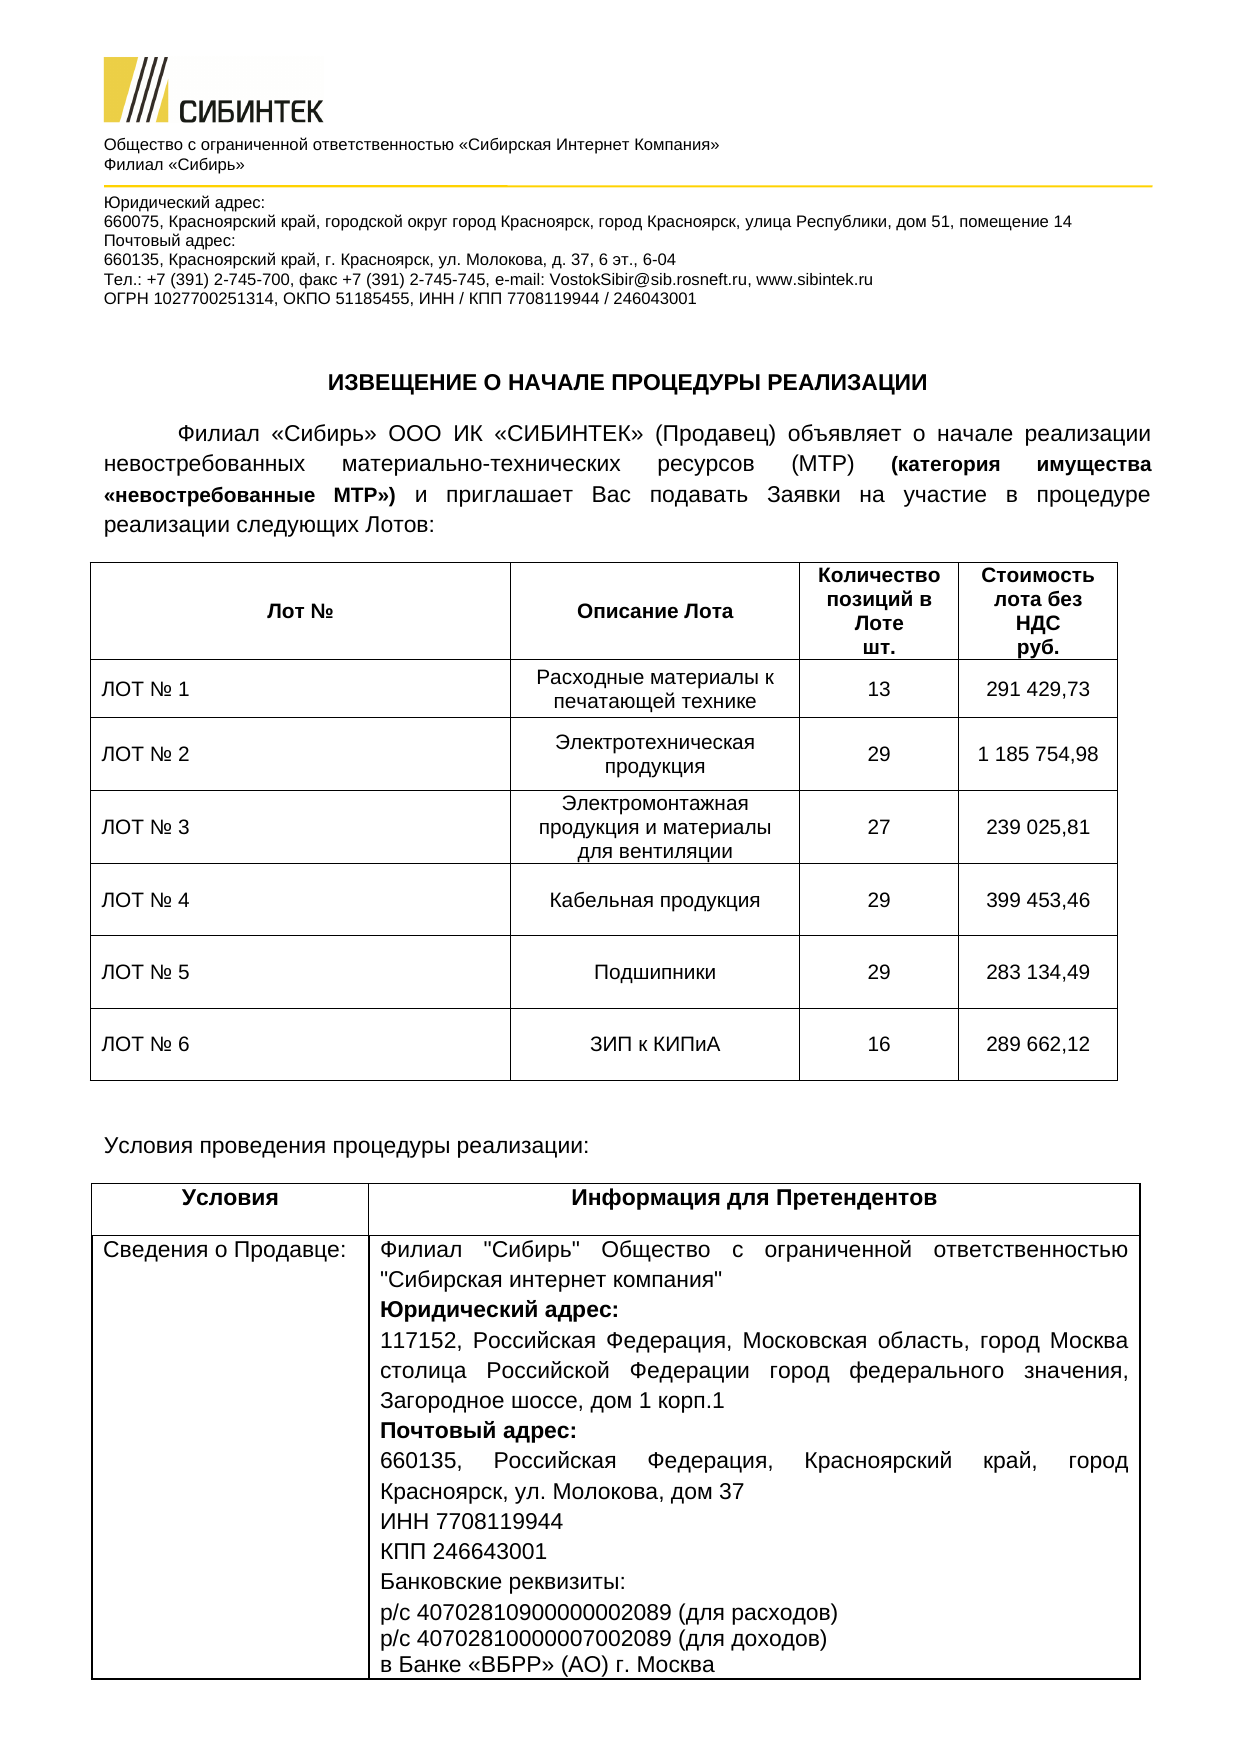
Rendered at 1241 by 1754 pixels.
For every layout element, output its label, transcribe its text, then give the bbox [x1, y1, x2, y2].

table_header Лот № [91, 563, 510, 659]
table_cell 16 [800, 1009, 958, 1080]
table_cell Расходные материалы к печатающей технике [511, 660, 799, 717]
table_cell 239 025,81 [959, 791, 1117, 863]
table_header Информация для Претендентов [369, 1184, 1139, 1235]
table_header Описание Лота [511, 563, 799, 659]
table_cell 29 [800, 936, 958, 1007]
table_header Количество позиций в Лоте шт. [800, 563, 958, 659]
table_cell 29 [800, 718, 958, 790]
table_cell ЛОТ № 3 [91, 791, 510, 863]
table_cell 399 453,46 [959, 864, 1117, 935]
table_cell Подшипники [511, 936, 799, 1007]
table_cell ЛОТ № 2 [91, 718, 510, 790]
picture [103, 56, 324, 123]
table_cell ЛОТ № 5 [91, 936, 510, 1007]
table_cell ЛОТ № 1 [91, 660, 510, 717]
table_cell 289 662,12 [959, 1009, 1117, 1080]
text Филиал «Сибирь» ООО ИК «СИБИНТЕК» (Продавец) объявляет о начале реализации невостребованных материально-технических ресурсов (МТР) (категория имущества «невостребованные МТР») и приглашает Вас подавать Заявки на участие в процедуре реализации следующих Лотов: [103, 420, 1152, 537]
table_cell ЛОТ № 4 [91, 864, 510, 935]
table_cell 29 [800, 864, 958, 935]
table_cell ЗИП к КИПиА [511, 1009, 799, 1080]
table_header Стоимость лота без НДС руб. [959, 563, 1117, 659]
table_cell 13 [800, 660, 958, 717]
text Условия проведения процедуры реализации: [103, 1132, 1152, 1158]
table_cell 283 134,49 [959, 936, 1117, 1007]
text ИЗВЕЩЕНИЕ О НАЧАЛЕ ПРОЦЕДУРЫ РЕАЛИЗАЦИИ [103, 369, 1152, 395]
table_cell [93, 1236, 368, 1677]
table_cell 27 [800, 791, 958, 863]
table_cell 291 429,73 [959, 660, 1117, 717]
table_header Условия [92, 1184, 368, 1235]
table_cell Кабельная продукция [511, 864, 799, 935]
table_cell Электротехническая продукция [511, 718, 799, 790]
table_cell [370, 1236, 1139, 1677]
table_cell 1 185 754,98 [959, 718, 1117, 790]
table_cell Электромонтажная продукция и материалы для вентиляции [511, 791, 799, 863]
table_cell ЛОТ № 6 [91, 1009, 510, 1080]
